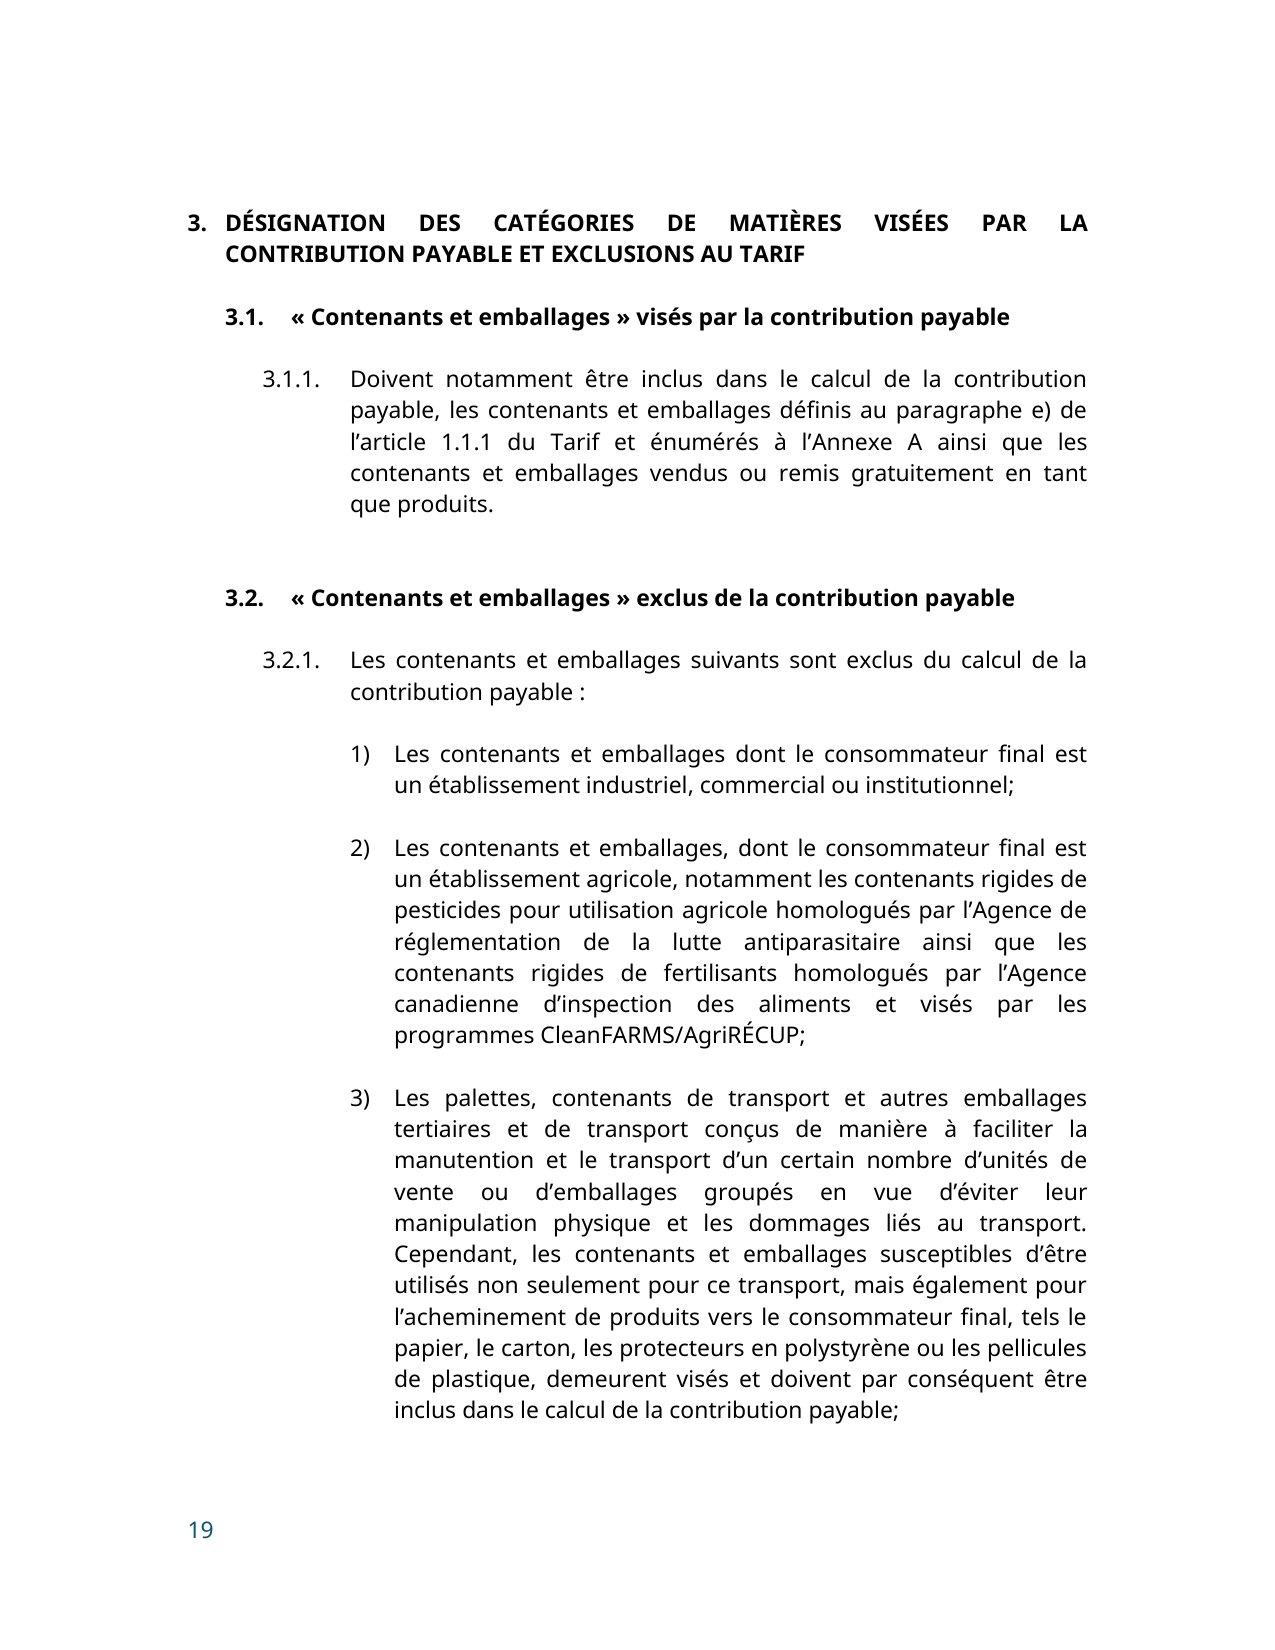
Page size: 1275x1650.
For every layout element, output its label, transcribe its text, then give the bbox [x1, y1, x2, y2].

list Les contenants et emballages dont le consommateur final est un établissement industriel, commercial ou institutionnel; [350, 738, 1088, 801]
list « Contenants et emballages » visés par la contribution payable [225, 301, 1088, 332]
list DÉSIGNATION DES CATÉGORIES DE MATIÈRES VISÉES PAR LA CONTRIBUTION PAYABLE ET EXCLUSIONS AU TARIF [187, 207, 1088, 269]
list Les palettes, contenants de transport et autres emballages tertiaires et de transport conçus de manière à faciliter la manutention et le transport d’un certain nombre d’unités de vente ou d’emballages groupés en vue d’éviter leur manipulation physique et les dommages liés au transport. Cependant, les contenants et emballages susceptibles d’être utilisés non seulement pour ce transport, mais également pour l’acheminement de produits vers le consommateur final, tels le papier, le carton, les protecteurs en polystyrène ou les pellicules de plastique, demeurent visés et doivent par conséquent être inclus dans le calcul de la contribution payable; [350, 1082, 1088, 1426]
list « Contenants et emballages » exclus de la contribution payable [225, 582, 1088, 613]
list Doivent notamment être inclus dans le calcul de la contribution payable, les contenants et emballages définis au paragraphe e) de l’article 1.1.1 du Tarif et énumérés à l’Annexe A ainsi que les contenants et emballages vendus ou remis gratuitement en tant que produits. [262, 363, 1088, 519]
list Les contenants et emballages suivants sont exclus du calcul de la contribution payable : [262, 644, 1088, 707]
list Les contenants et emballages, dont le consommateur final est un établissement agricole, notamment les contenants rigides de pesticides pour utilisation agricole homologués par l’Agence de réglementation de la lutte antiparasitaire ainsi que les contenants rigides de fertilisants homologués par l’Agence canadienne d’inspection des aliments et visés par les programmes CleanFARMS/AgriRÉCUP; [350, 832, 1088, 1051]
